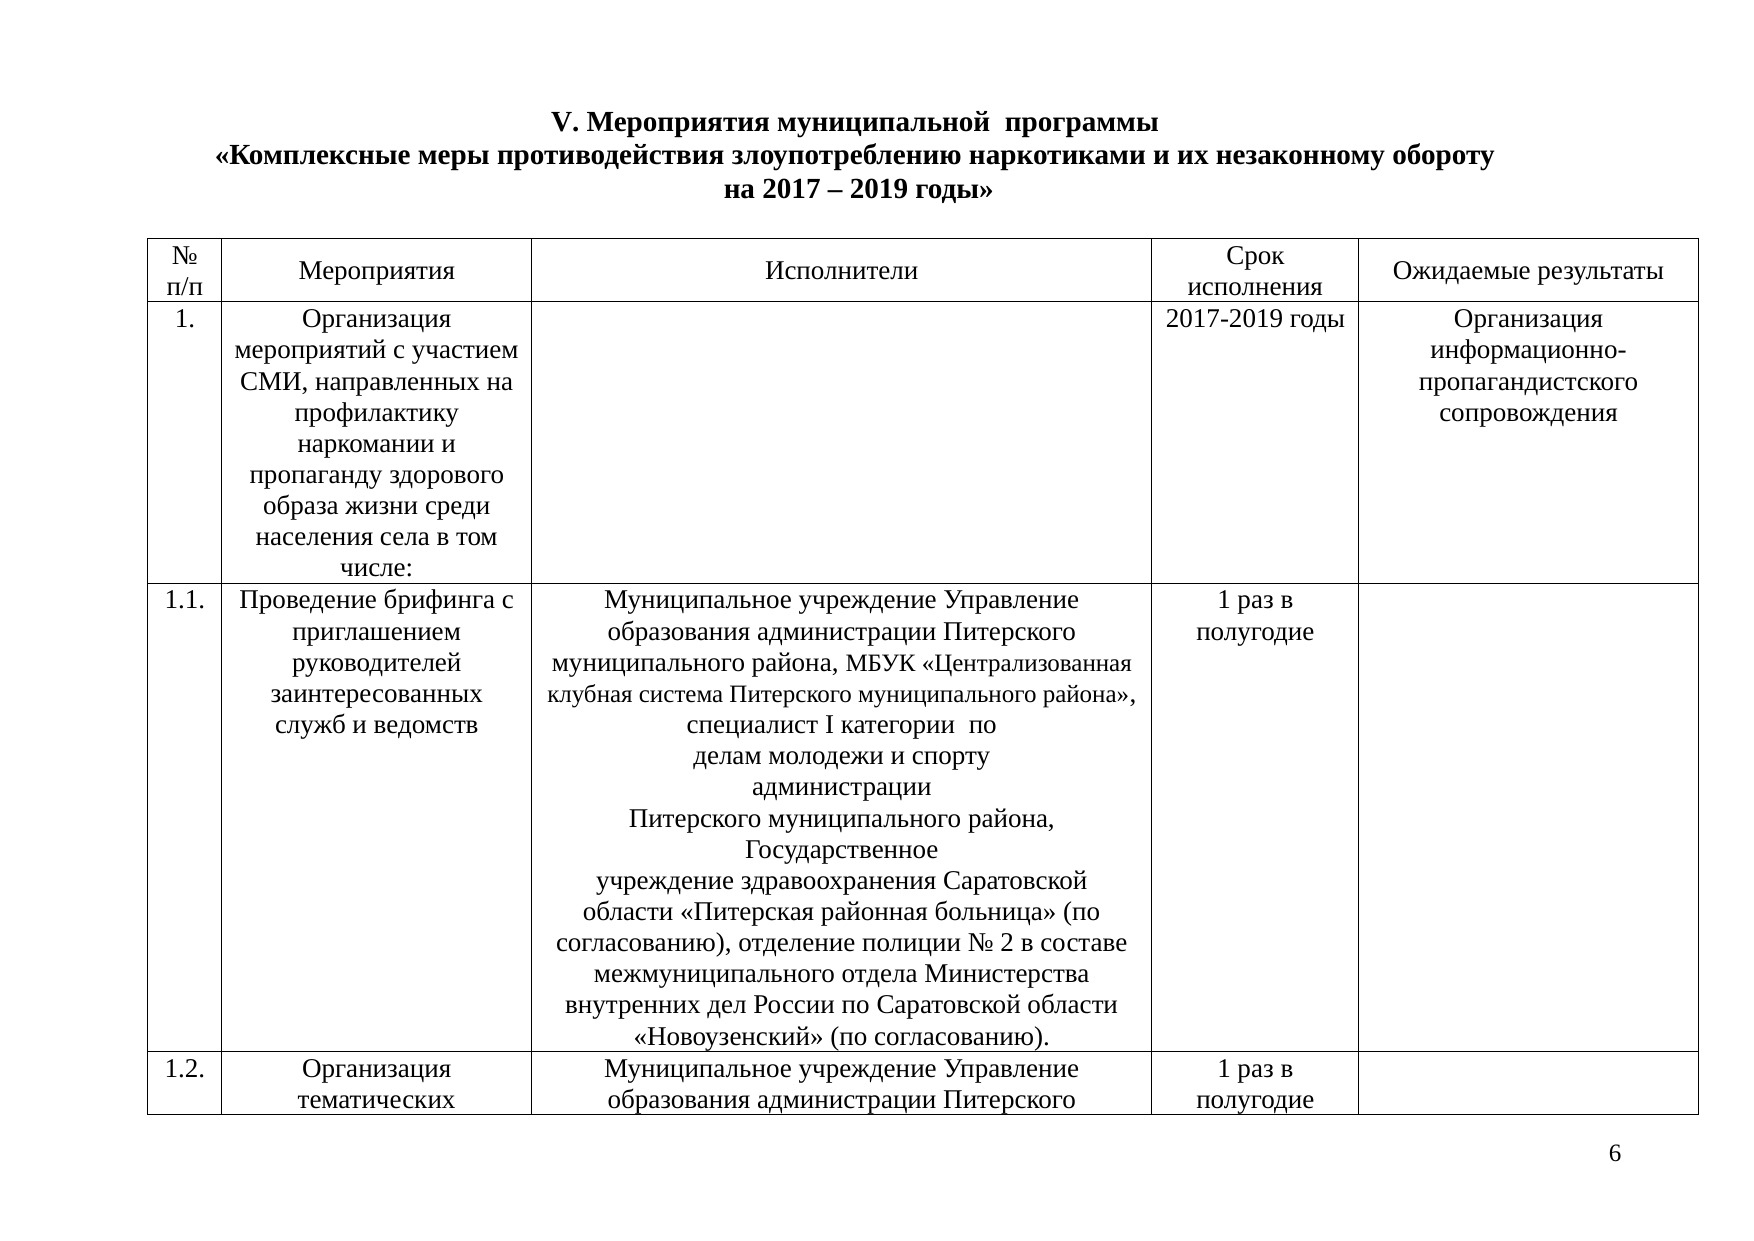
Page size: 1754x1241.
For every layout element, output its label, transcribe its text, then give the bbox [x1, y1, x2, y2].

table_cell Организация информационно-пропагандистского сопровождения [1359, 302, 1698, 583]
table_cell Организация мероприятий с участием СМИ, направленных на профилактику наркомании и пропаганду здорового образа жизни среди населения села в том числе: [222, 302, 531, 583]
table_header Срок исполнения [1152, 239, 1358, 301]
table_cell [532, 302, 1151, 583]
text «Комплексные меры противодействия злоупотреблению наркотиками и их незаконному обороту [89, 137, 1621, 171]
table_header Исполнители [532, 239, 1151, 301]
table_cell [1359, 584, 1698, 1051]
text на 2017 – 2019 годы» [89, 171, 1621, 204]
text V. Мероприятия муниципальной программы [89, 104, 1621, 137]
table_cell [222, 1052, 531, 1114]
table_cell Муниципальное учреждение Управление образования администрации Питерского муниципального района, МБУК «Централизованная клубная система Питерского муниципального района», специалист I категории по делам молодежи и спорту администрации Питерского муниципального района, Государственное учреждение здравоохранения Саратовской области «Питерская районная больница» (по согласованию), отделение полиции № 2 в составе межмуниципального отдела Министерства внутренних дел России по Саратовской области «Новоузенский» (по согласованию). [532, 584, 1151, 1051]
table_cell Проведение брифинга с приглашением руководителей заинтересованных служб и ведомств [222, 584, 531, 1051]
table_cell 1.2. [148, 1052, 221, 1114]
table_header Мероприятия [222, 239, 531, 301]
table_cell 2017-2019 годы [1152, 302, 1358, 583]
table_cell [1359, 1052, 1698, 1114]
table_cell 1.1. [148, 584, 221, 1051]
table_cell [532, 1052, 1151, 1114]
table_cell 1. [148, 302, 221, 583]
table_header № п/п [148, 239, 221, 301]
table_cell 1 раз в полугодие [1152, 1052, 1358, 1114]
table_cell 1 раз в полугодие [1152, 584, 1358, 1051]
table_header Ожидаемые результаты [1359, 239, 1698, 301]
